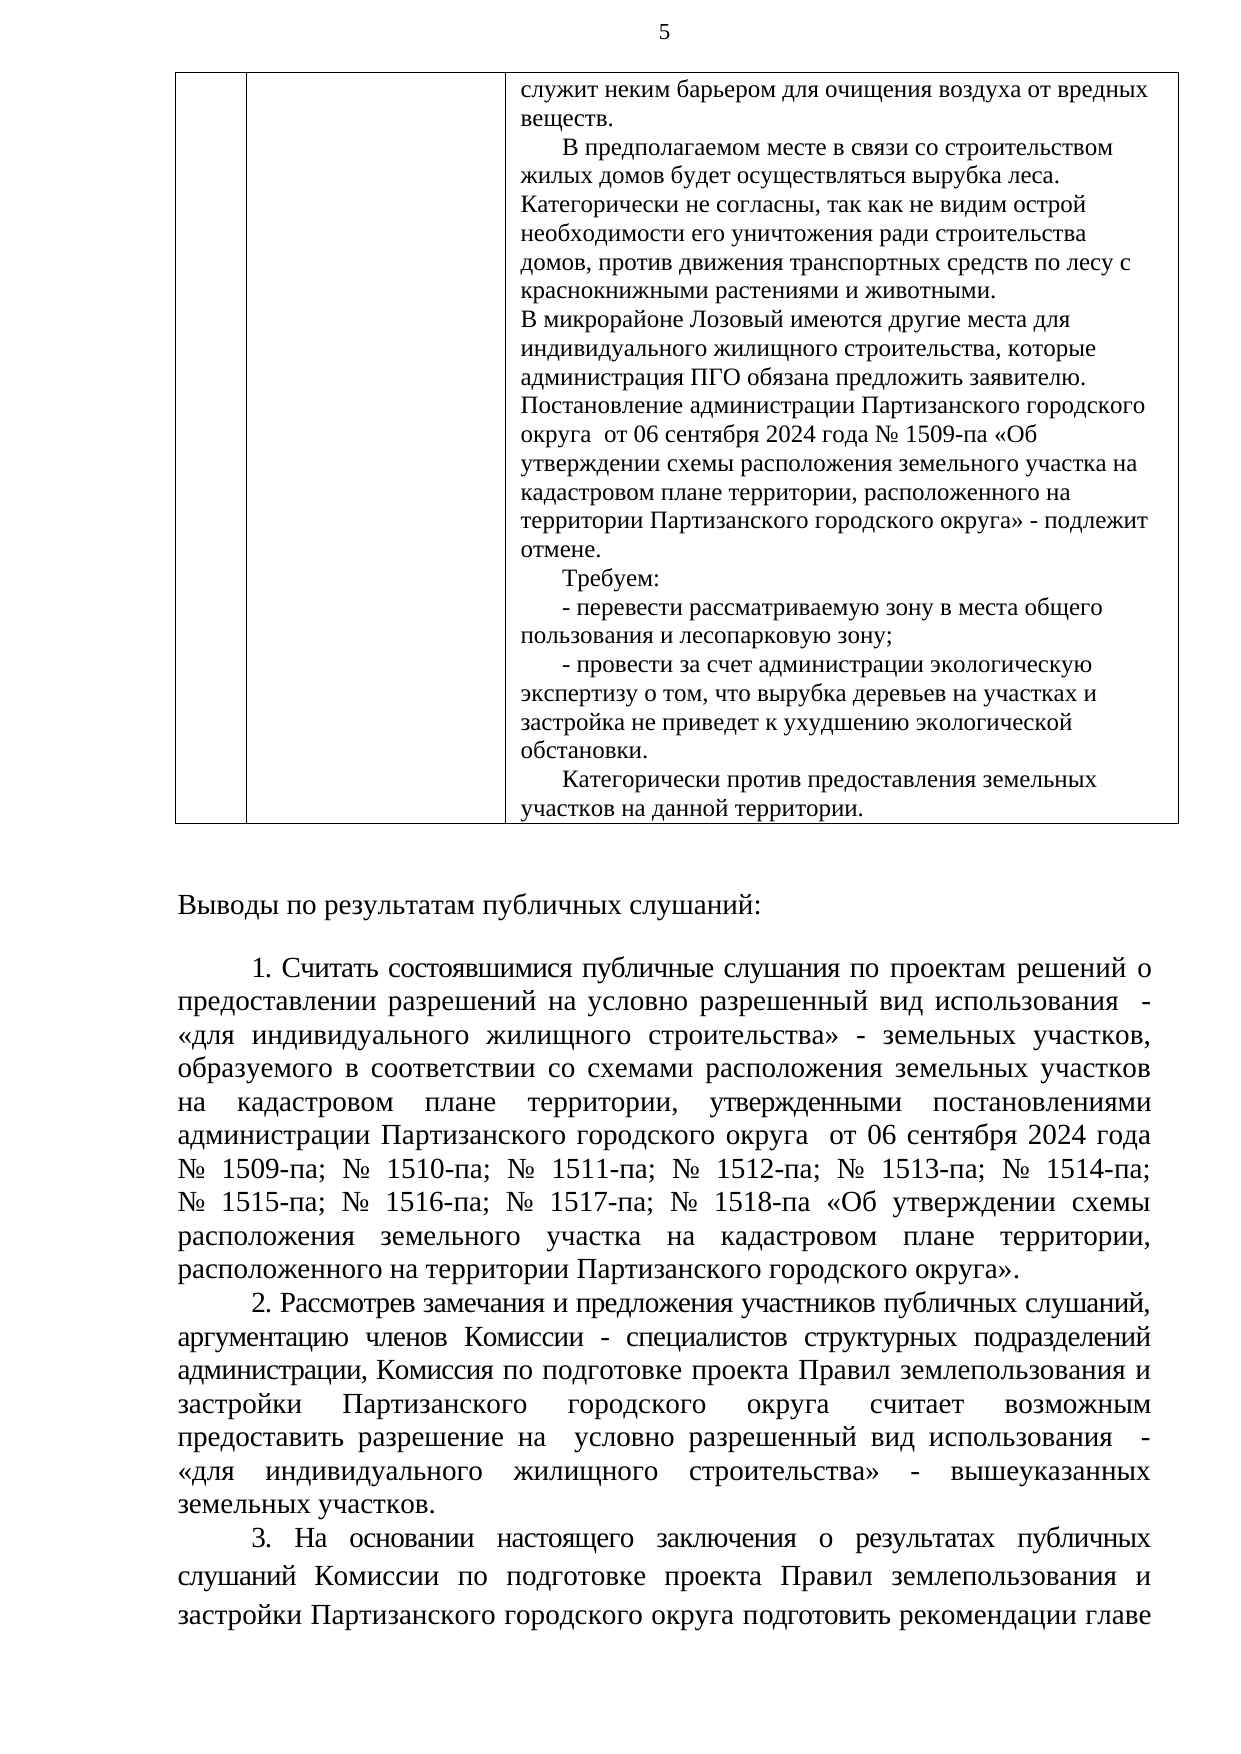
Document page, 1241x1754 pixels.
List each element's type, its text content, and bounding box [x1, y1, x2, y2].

subtitle 2. Рассмотрев замечания и предложения участников публичных слушаний, аргументацию членов Комиссии - специалистов структурных подразделений администрации, Комиссия по подготовке проекта Правил землепользования и застройки Партизанского городского округа считает возможным предоставить разрешение на условно разрешенный вид использования - «для индивидуального жилищного строительства» - вышеуказанных земельных участков. [177, 1285, 1152, 1520]
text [177, 1520, 1152, 1631]
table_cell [506, 73, 1178, 823]
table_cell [247, 73, 505, 823]
text 1. Считать состоявшимися публичные слушания по проектам решений о предоставлении разрешений на условно разрешенный вид использования - «для индивидуального жилищного строительства» - земельных участков, образуемого в соответствии со схемами расположения земельных участков на кадастровом плане территории, утвержденными постановлениями администрации Партизанского городского округа от 06 сентября 2024 года № 1509-па; № 1510-па; № 1511-па; № 1512-па; № 1513-па; № 1514-па; № 1515-па; № 1516-па; № 1517-па; № 1518-па «Об утверждении схемы расположения земельного участка на кадастровом плане территории, расположенного на территории Партизанского городского округа». [177, 950, 1152, 1285]
text Выводы по результатам публичных слушаний: [177, 887, 1152, 921]
table_cell 1 [176, 73, 246, 823]
